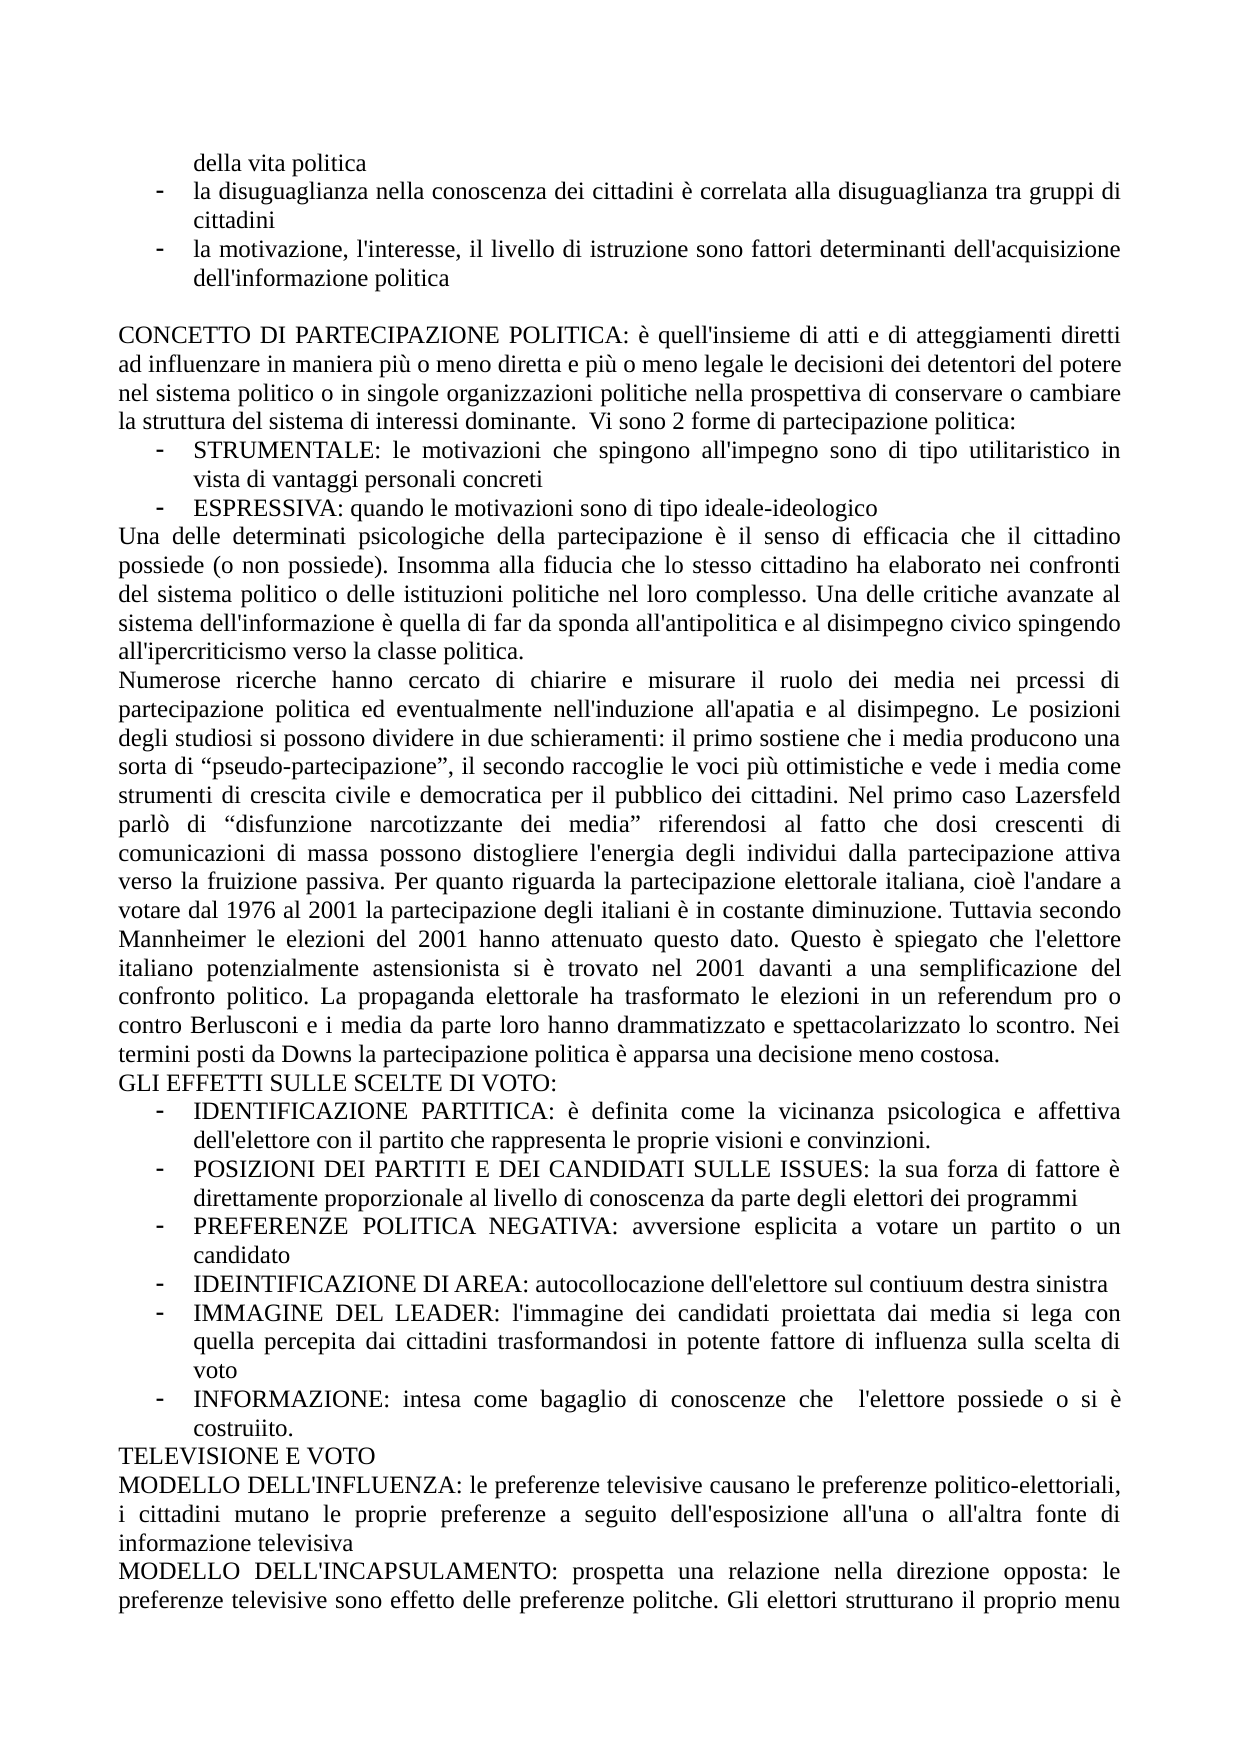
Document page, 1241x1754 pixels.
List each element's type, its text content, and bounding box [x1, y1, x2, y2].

list la disuguaglianza nella conoscenza dei cittadini è correlata alla disuguaglianza tra gruppi di cittadini [156, 176, 1122, 234]
text MODELLO DELL'INFLUENZA: le preferenze televisive causano le preferenze politico-elettoriali, i cittadini mutano le proprie preferenze a seguito dell'esposizione all'una o all'altra fonte di informazione televisiva [118, 1470, 1122, 1556]
text Una delle determinati psicologiche della partecipazione è il senso di efficacia che il cittadino possiede (o non possiede). Insomma alla fiducia che lo stesso cittadino ha elaborato nei confronti del sistema politico o delle istituzioni politiche nel loro complesso. Una delle critiche avanzate al sistema dell'informazione è quella di far da sponda all'antipolitica e al disimpegno civico spingendo all'ipercriticismo verso la classe politica. [118, 521, 1122, 665]
list IMMAGINE DEL LEADER: l'immagine dei candidati proiettata dai media si lega con quella percepita dai cittadini trasformandosi in potente fattore di influenza sulla scelta di voto [156, 1298, 1122, 1384]
list ESPRESSIVA: quando le motivazioni sono di tipo ideale-ideologico [156, 493, 1122, 521]
list STRUMENTALE: le motivazioni che spingono all'impegno sono di tipo utilitaristico in vista di vantaggi personali concreti [156, 435, 1122, 493]
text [118, 1556, 1122, 1614]
text TELEVISIONE E VOTO [118, 1441, 1122, 1470]
list la motivazione, l'interesse, il livello di istruzione sono fattori determinanti dell'acquisizione dell'informazione politica [156, 234, 1122, 291]
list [156, 148, 1122, 176]
list PREFERENZE POLITICA NEGATIVA: avversione esplicita a votare un partito o un candidato [156, 1211, 1122, 1269]
text CONCETTO DI PARTECIPAZIONE POLITICA: è quell'insieme di atti e di atteggiamenti diretti ad influenzare in maniera più o meno diretta e più o meno legale le decisioni dei detentori del potere nel sistema politico o in singole organizzazioni politiche nella prospettiva di conservare o cambiare la struttura del sistema di interessi dominante. Vi sono 2 forme di partecipazione politica: [118, 320, 1122, 435]
list IDENTIFICAZIONE PARTITICA: è definita come la vicinanza psicologica e affettiva dell'elettore con il partito che rappresenta le proprie visioni e convinzioni. [156, 1096, 1122, 1154]
text GLI EFFETTI SULLE SCELTE DI VOTO: [118, 1068, 1122, 1096]
text Numerose ricerche hanno cercato di chiarire e misurare il ruolo dei media nei prcessi di partecipazione politica ed eventualmente nell'induzione all'apatia e al disimpegno. Le posizioni degli studiosi si possono dividere in due schieramenti: il primo sostiene che i media producono una sorta di “pseudo-partecipazione”, il secondo raccoglie le voci più ottimistiche e vede i media come strumenti di crescita civile e democratica per il pubblico dei cittadini. Nel primo caso Lazersfeld parlò di “disfunzione narcotizzante dei media” riferendosi al fatto che dosi crescenti di comunicazioni di massa possono distogliere l'energia degli individui dalla partecipazione attiva verso la fruizione passiva. Per quanto riguarda la partecipazione elettorale italiana, cioè l'andare a votare dal 1976 al 2001 la partecipazione degli italiani è in costante diminuzione. Tuttavia secondo Mannheimer le elezioni del 2001 hanno attenuato questo dato. Questo è spiegato che l'elettore italiano potenzialmente astensionista si è trovato nel 2001 davanti a una semplificazione del confronto politico. La propaganda elettorale ha trasformato le elezioni in un referendum pro o contro Berlusconi e i media da parte loro hanno drammatizzato e spettacolarizzato lo scontro. Nei termini posti da Downs la partecipazione politica è apparsa una decisione meno costosa. [118, 665, 1122, 1068]
list IDEINTIFICAZIONE DI AREA: autocollocazione dell'elettore sul contiuum destra sinistra [156, 1269, 1122, 1298]
list POSIZIONI DEI PARTITI E DEI CANDIDATI SULLE ISSUES: la sua forza di fattore è direttamente proporzionale al livello di conoscenza da parte degli elettori dei programmi [156, 1154, 1122, 1211]
list INFORMAZIONE: intesa come bagaglio di conoscenze che l'elettore possiede o si è costruiito. [156, 1384, 1122, 1441]
